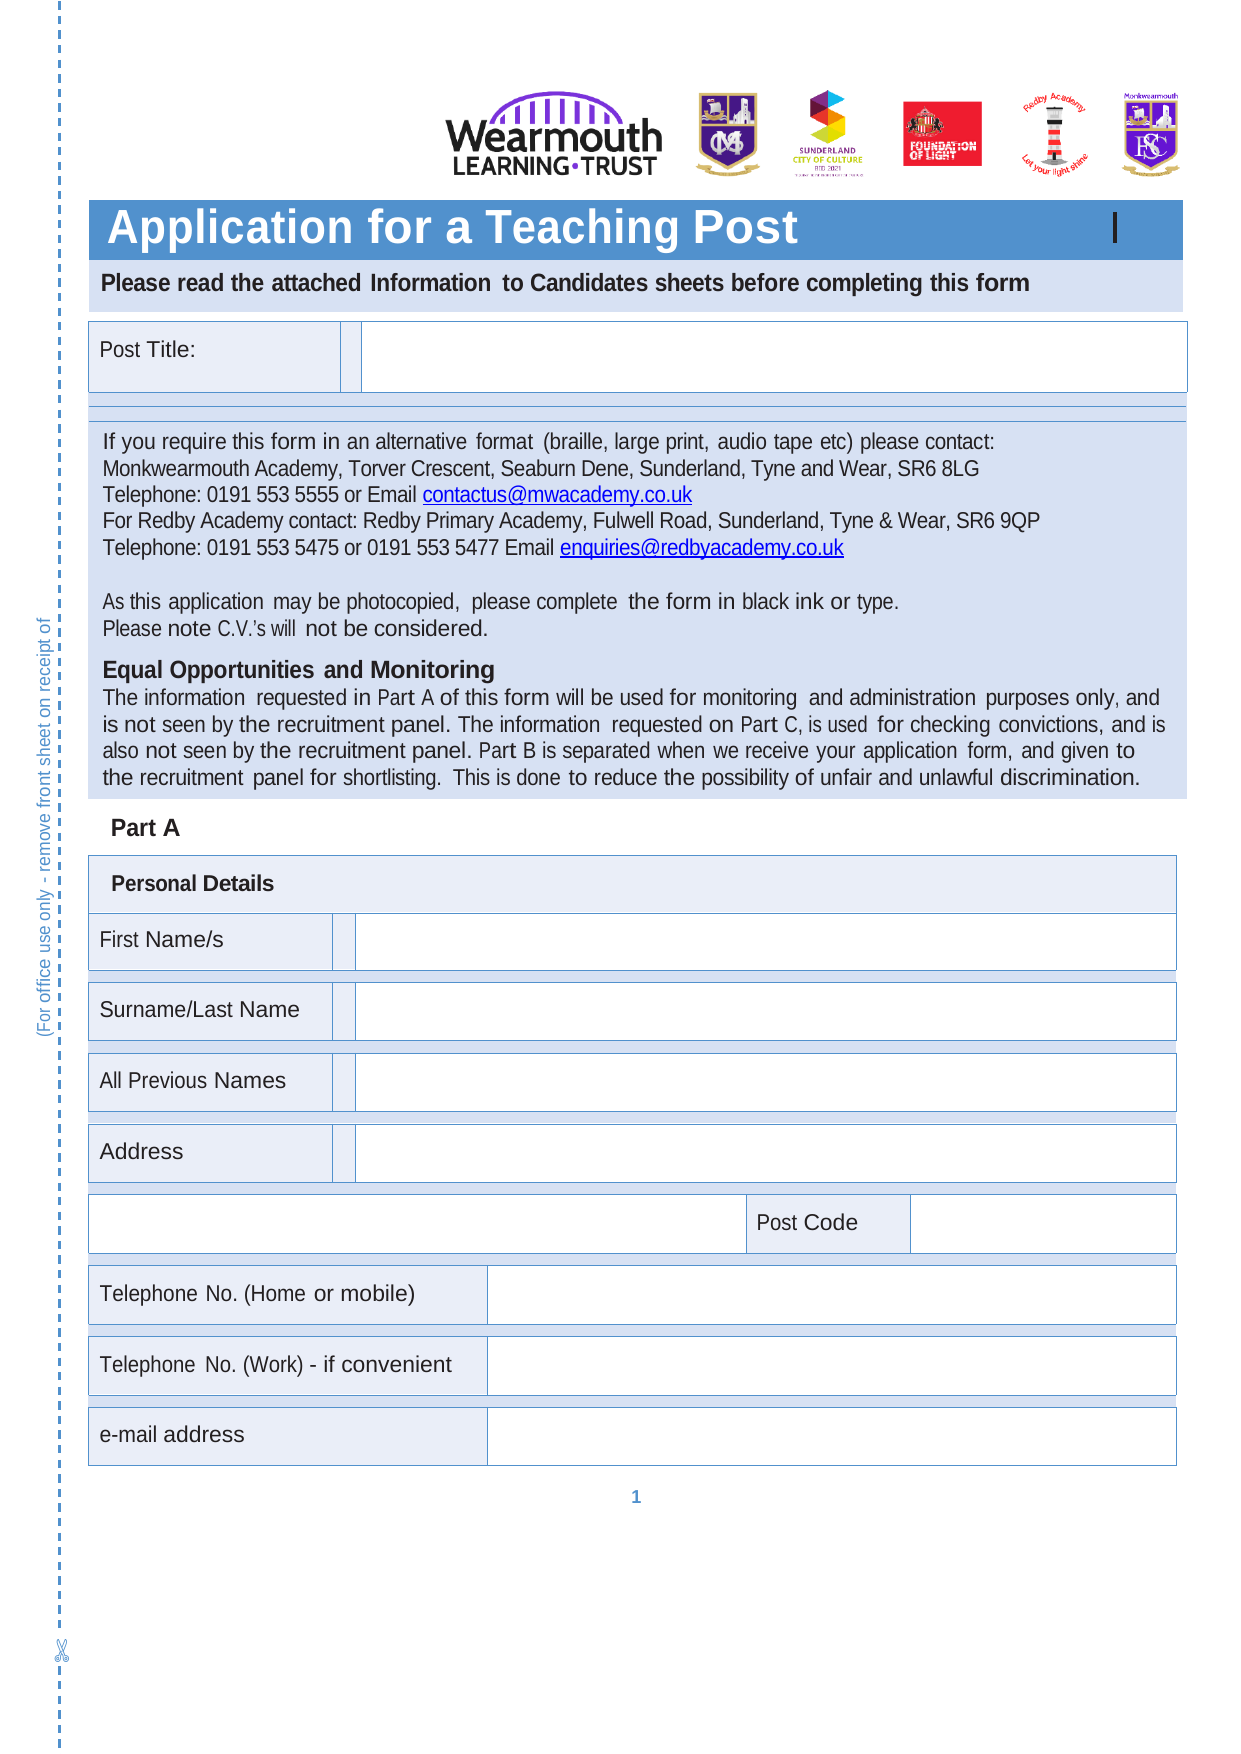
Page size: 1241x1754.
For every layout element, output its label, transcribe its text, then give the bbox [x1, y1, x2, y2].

table_cell [333, 1125, 355, 1182]
table_cell Telephone No. (Work) - if convenient [89, 1337, 487, 1394]
text Application for a Teaching Post [107, 198, 1194, 253]
text 1 [626, 1486, 646, 1507]
table_cell [356, 983, 1176, 1040]
text Part A [111, 812, 1194, 841]
table_cell [88, 1254, 1176, 1265]
table_cell [88, 1325, 1176, 1336]
table_cell [88, 393, 1187, 406]
table_cell [88, 971, 1176, 982]
text Please read the attached Information to Candidates sheets before completing this form [101, 268, 1194, 296]
table_cell e-mail address [89, 1408, 487, 1465]
table_cell [88, 1112, 1176, 1123]
table_cell [88, 1396, 1176, 1407]
table_cell [333, 983, 355, 1040]
table_header Post Title: [89, 322, 340, 392]
table_cell Post Code [747, 1195, 910, 1253]
table_cell [333, 1054, 355, 1111]
table_cell Surname/Last Name [89, 983, 332, 1040]
table_cell Address [89, 1125, 332, 1182]
table_header [341, 322, 361, 392]
table_cell [356, 1125, 1176, 1182]
table_header Personal Details [89, 856, 1176, 912]
table_cell [488, 1408, 1176, 1465]
table_cell [88, 1183, 1176, 1194]
table_cell All Previous Names [89, 1054, 332, 1111]
table_cell [488, 1266, 1176, 1324]
table_cell [356, 1054, 1176, 1111]
table_cell [911, 1195, 1176, 1253]
table_cell [356, 914, 1176, 969]
table_cell First Name/s [89, 914, 332, 969]
table_cell [333, 914, 355, 969]
table_cell Telephone No. (Home or mobile) [89, 1266, 487, 1324]
table_cell If you require this form in an alternative format (braille, large print, audio tape etc) please contact: Monkwearmouth Academy, Torver Crescent, Seaburn Dene, Sunderland, Tyne and Wear, SR6 8LG Telephone: 0191 553 5555 or Email contactus@mwacademy.co.uk For Redby Academy contact: Redby Primary Academy, Fulwell Road, Sunderland, Tyne & Wear, SR6 9QP Telephone: 0191 553 5475 or 0191 553 5477 Email enquiries@redbyacademy.co.uk As this application may be photocopied, please complete the form in black ink or type. Please note C.V.’s will not be considered. Equal Opportunities and Monitoring The information requested in Part A of this form will be used for monitoring and administration purposes only, and is not seen by the recruitment panel. The information requested on Part C, is used for checking convictions, and is also not seen by the recruitment panel. Part B is separated when we receive your application form, and given to the recruitment panel for shortlisting. This is done to reduce the possibility of unfair and unlawful discrimination. [88, 421, 1187, 799]
table_cell [88, 1041, 1176, 1053]
table_cell [488, 1337, 1176, 1394]
picture [445, 90, 1180, 177]
table_header [362, 322, 1187, 392]
table_cell [88, 406, 1187, 421]
table_cell [89, 1195, 746, 1253]
